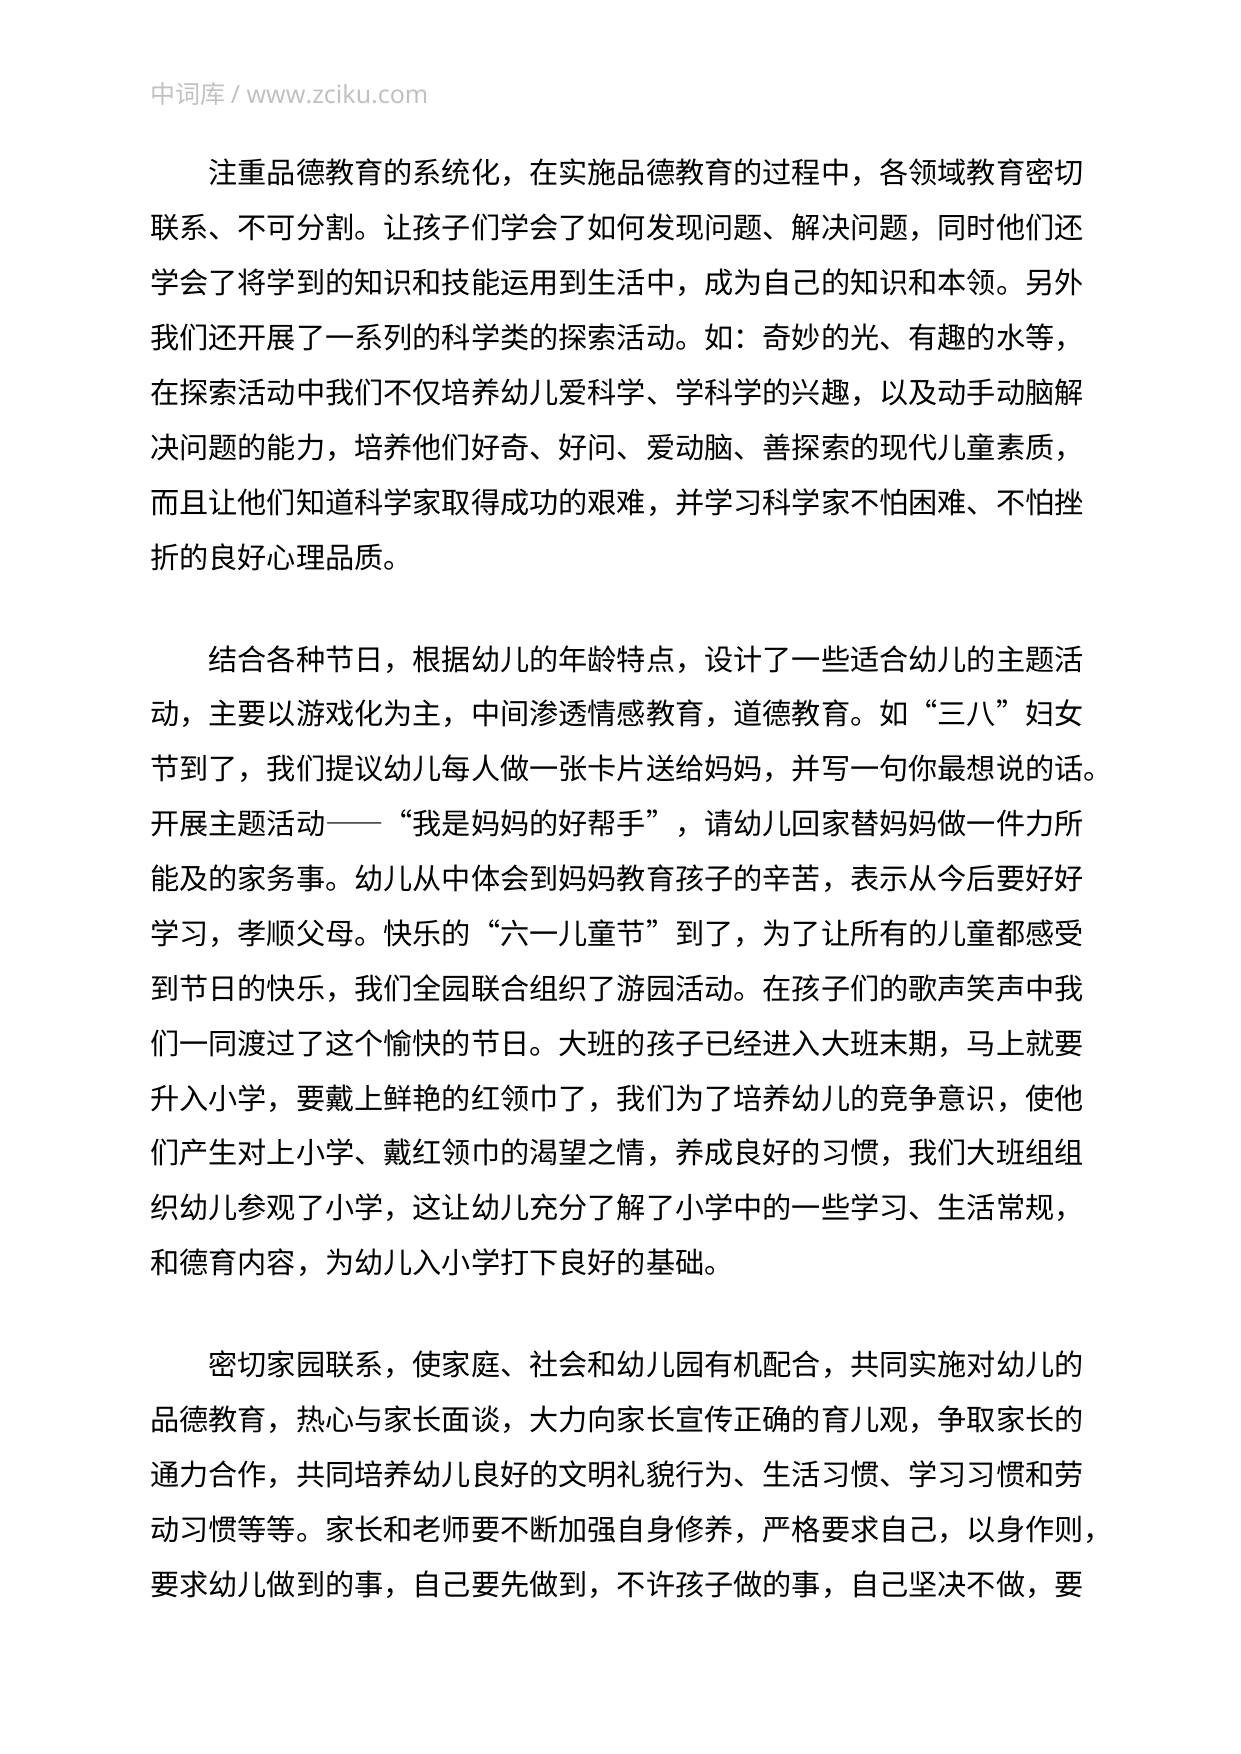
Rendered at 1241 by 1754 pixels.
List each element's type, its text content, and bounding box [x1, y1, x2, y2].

text 注重品德教育的系统化，在实施品德教育的过程中，各领域教育密切联系、不可分割。让孩子们学会了如何发现问题、解决问题，同时他们还学会了将学到的知识和技能运用到生活中，成为自己的知识和本领。另外我们还开展了一系列的科学类的探索活动。如：奇妙的光、有趣的水等，在探索活动中我们不仅培养幼儿爱科学、学科学的兴趣，以及动手动脑解决问题的能力，培养他们好奇、好问、爱动脑、善探索的现代儿童素质，而且让他们知道科学家取得成功的艰难，并学习科学家不怕困难、不怕挫折的良好心理品质。 [150, 150, 1090, 577]
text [150, 1342, 1090, 1603]
text 结合各种节日，根据幼儿的年龄特点，设计了一些适合幼儿的主题活动，主要以游戏化为主，中间渗透情感教育，道德教育。如“三八”妇女节到了，我们提议幼儿每人做一张卡片送给妈妈，并写一句你最想说的话。开展主题活动——“我是妈妈的好帮手”，请幼儿回家替妈妈做一件力所能及的家务事。幼儿从中体会到妈妈教育孩子的辛苦，表示从今后要好好学习，孝顺父母。快乐的“六一儿童节”到了，为了让所有的儿童都感受到节日的快乐，我们全园联合组织了游园活动。在孩子们的歌声笑声中我们一同渡过了这个愉快的节日。大班的孩子已经进入大班末期，马上就要升入小学，要戴上鲜艳的红领巾了，我们为了培养幼儿的竞争意识，使他们产生对上小学、戴红领巾的渴望之情，养成良好的习惯，我们大班组组织幼儿参观了小学，这让幼儿充分了解了小学中的一些学习、生活常规，和德育内容，为幼儿入小学打下良好的基础。 [150, 636, 1090, 1282]
